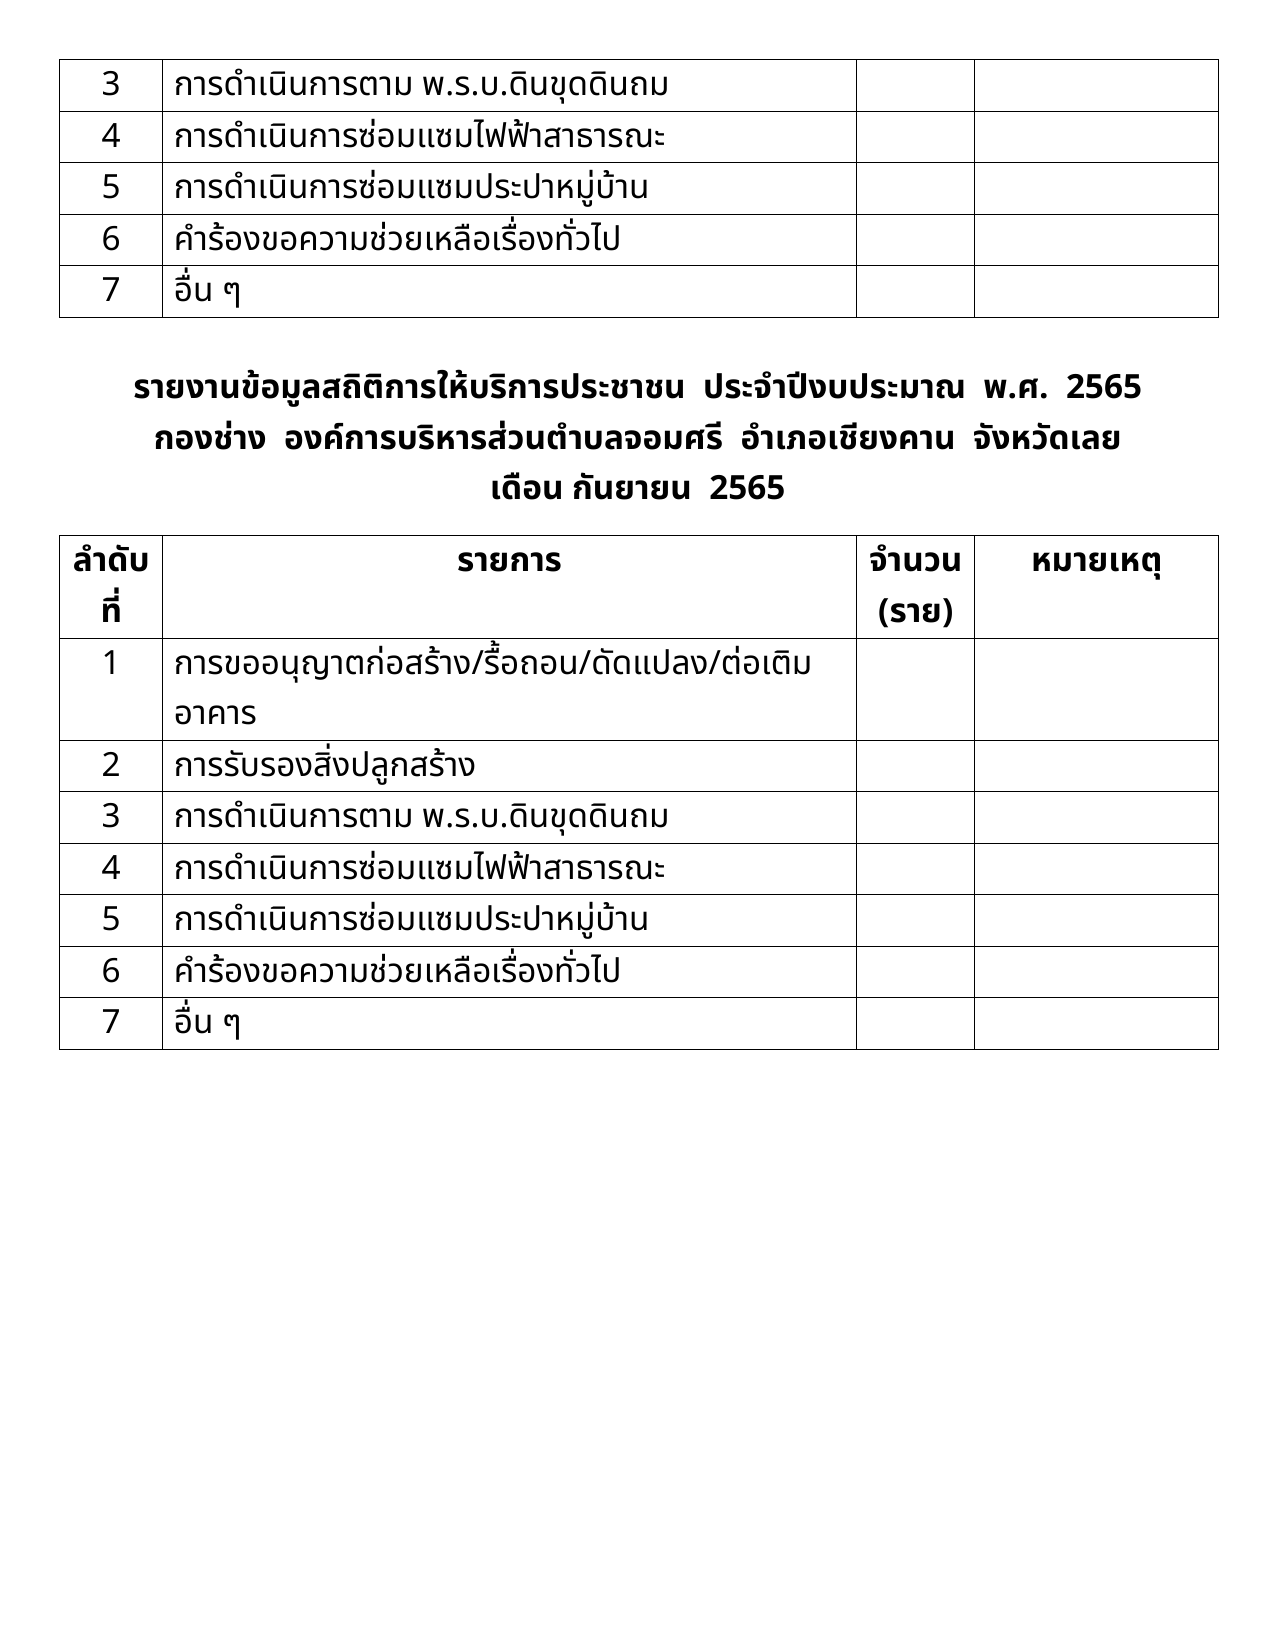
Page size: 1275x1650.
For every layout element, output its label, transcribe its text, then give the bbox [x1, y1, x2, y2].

table_cell [975, 215, 1218, 265]
table_cell [975, 741, 1218, 791]
table_cell [975, 266, 1218, 317]
table_cell [975, 947, 1218, 997]
table_cell [975, 60, 1218, 111]
table_cell 5 [60, 163, 162, 214]
table_header หมายเหตุ [975, 536, 1218, 637]
table_header ลำดับที่ [60, 536, 162, 637]
table_cell 2 [60, 741, 162, 791]
text เดือน กันยายน 2565 [59, 464, 1216, 515]
table_cell การรับรองสิ่งปลูกสร้าง [163, 741, 856, 791]
table_cell [857, 163, 974, 214]
table_cell การดำเนินการซ่อมแซมประปาหมู่บ้าน [163, 895, 856, 946]
table_cell [975, 112, 1218, 162]
table_cell 7 [60, 998, 162, 1048]
table_cell [857, 792, 974, 843]
table_cell [857, 998, 974, 1048]
table_cell การดำเนินการตาม พ.ร.บ.ดินขุดดินถม [163, 792, 856, 843]
table_cell [975, 844, 1218, 894]
table_cell [975, 792, 1218, 843]
table_header จำนวน (ราย) [857, 536, 974, 637]
table_cell [857, 947, 974, 997]
table_cell [975, 639, 1218, 739]
table_cell การดำเนินการซ่อมแซมประปาหมู่บ้าน [163, 163, 856, 214]
table_cell [857, 639, 974, 739]
table_cell [857, 895, 974, 946]
table_cell คำร้องขอความช่วยเหลือเรื่องทั่วไป [163, 947, 856, 997]
table_cell 4 [60, 112, 162, 162]
table_cell [975, 163, 1218, 214]
table_cell 6 [60, 215, 162, 265]
table_cell การดำเนินการตาม พ.ร.บ.ดินขุดดินถม [163, 60, 856, 111]
table_cell 6 [60, 947, 162, 997]
table_cell การขออนุญาตก่อสร้าง/รื้อถอน/ดัดแปลง/ต่อเติมอาคาร [163, 639, 856, 739]
table_cell [857, 741, 974, 791]
table_cell 7 [60, 266, 162, 317]
table_cell อื่น ๆ [163, 998, 856, 1048]
table_cell [857, 60, 974, 111]
text รายงานข้อมูลสถิติการให้บริการประชาชน ประจำปีงบประมาณ พ.ศ. 2565 [59, 363, 1216, 414]
table_cell 3 [60, 792, 162, 843]
table_cell [857, 266, 974, 317]
table_cell 5 [60, 895, 162, 946]
text กองช่าง องค์การบริหารส่วนตำบลจอมศรี อำเภอเชียงคาน จังหวัดเลย [59, 414, 1216, 464]
table_cell การดำเนินการซ่อมแซมไฟฟ้าสาธารณะ [163, 112, 856, 162]
table_header รายการ [163, 536, 856, 637]
table_cell 4 [60, 844, 162, 894]
table_cell 3 [60, 60, 162, 111]
table_cell การดำเนินการซ่อมแซมไฟฟ้าสาธารณะ [163, 844, 856, 894]
table_cell อื่น ๆ [163, 266, 856, 317]
table_cell [857, 112, 974, 162]
table_cell [975, 895, 1218, 946]
table_cell [857, 844, 974, 894]
table_cell คำร้องขอความช่วยเหลือเรื่องทั่วไป [163, 215, 856, 265]
table_cell 1 [60, 639, 162, 739]
table_cell [975, 998, 1218, 1048]
table_cell [857, 215, 974, 265]
